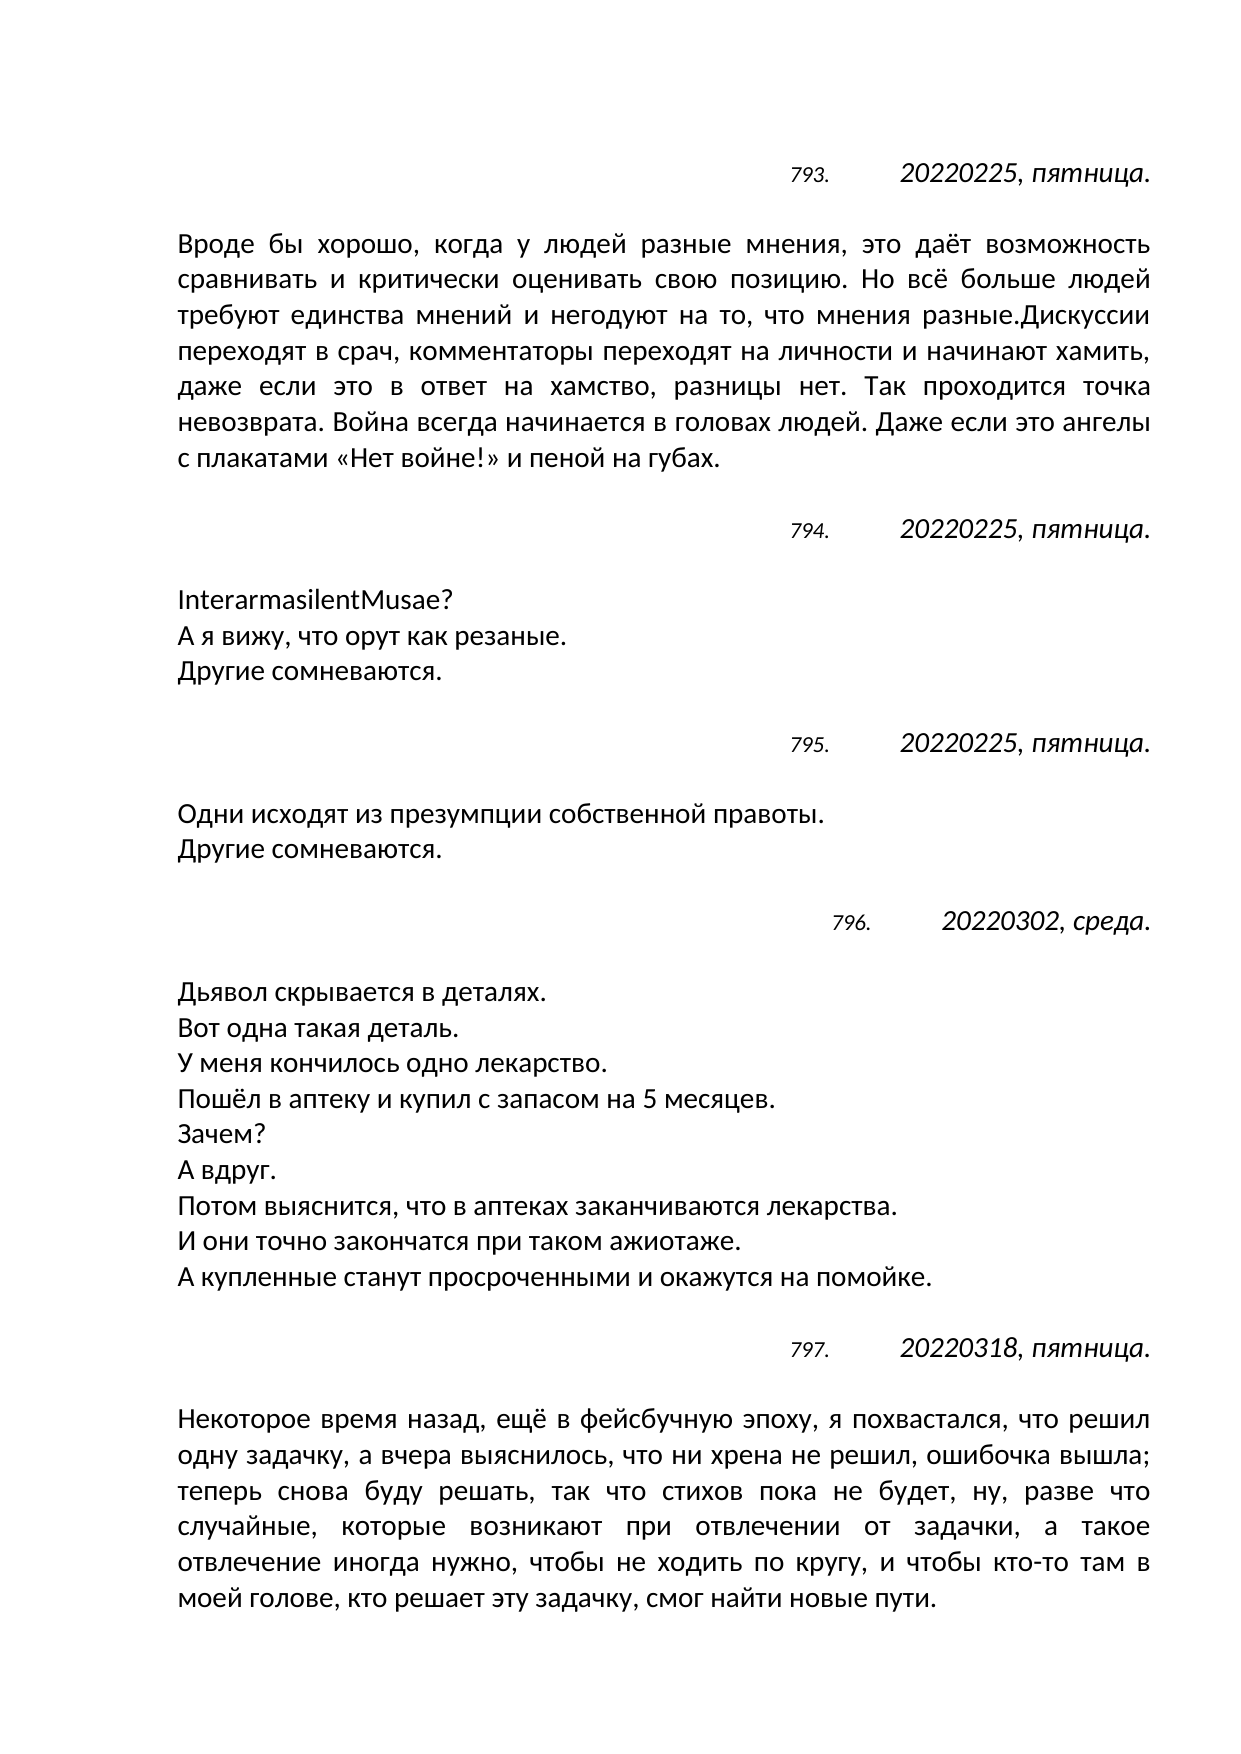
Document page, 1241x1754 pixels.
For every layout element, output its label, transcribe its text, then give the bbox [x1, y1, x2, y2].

list 20220318, пятница. [215, 1329, 1152, 1365]
text Дьявол скрывается в деталях. [177, 973, 1152, 1009]
text Потом выяснится, что в аптеках заканчиваются лекарства. [177, 1187, 1152, 1222]
text Вроде бы хорошо, когда у людей разные мнения, это даёт возможность сравнивать и критически оценивать свою позицию. Но всё больше людей требуют единства мнений и негодуют на то, что мнения разные.Дискуссии переходят в срач, комментаторы переходят на личности и начинают хамить, даже если это в ответ на хамство, разницы нет. Так проходится точка невозврата. Война всегда начинается в головах людей. Даже если это ангелы с плакатами «Нет войне!» и пеной на губах. [177, 225, 1152, 474]
text Другие сомневаются. [177, 652, 1152, 688]
text Одни исходят из презумпции собственной правоты. [177, 795, 1152, 831]
text Зачем? [177, 1116, 1152, 1151]
list 20220225, пятница. [215, 154, 1152, 189]
list 20220302, среда. [215, 902, 1152, 937]
text А я вижу, что орут как резаные. [177, 617, 1152, 652]
text Некоторое время назад, ещё в фейсбучную эпоху, я похвастался, что решил одну задачку, а вчера выяснилось, что ни хрена не решил, ошибочка вышла; теперь снова буду решать, так что стихов пока не будет, ну, разве что случайные, которые возникают при отвлечении от задачки, а такое отвлечение иногда нужно, чтобы не ходить по кругу, и чтобы кто-то там в моей голове, кто решает эту задачку, смог найти новые пути. [177, 1401, 1152, 1614]
text А купленные станут просроченными и окажутся на помойке. [177, 1258, 1152, 1294]
text У меня кончилось одно лекарство. [177, 1044, 1152, 1080]
text А вдруг. [177, 1151, 1152, 1187]
list 20220225, пятница. [215, 724, 1152, 759]
text Вот одна такая деталь. [177, 1009, 1152, 1044]
list 20220225, пятница. [215, 510, 1152, 546]
text InterarmasilentMusae? [177, 581, 1152, 617]
text И они точно закончатся при таком ажиотаже. [177, 1222, 1152, 1258]
text Другие сомневаются. [177, 831, 1152, 866]
text Пошёл в аптеку и купил с запасом на 5 месяцев. [177, 1080, 1152, 1116]
